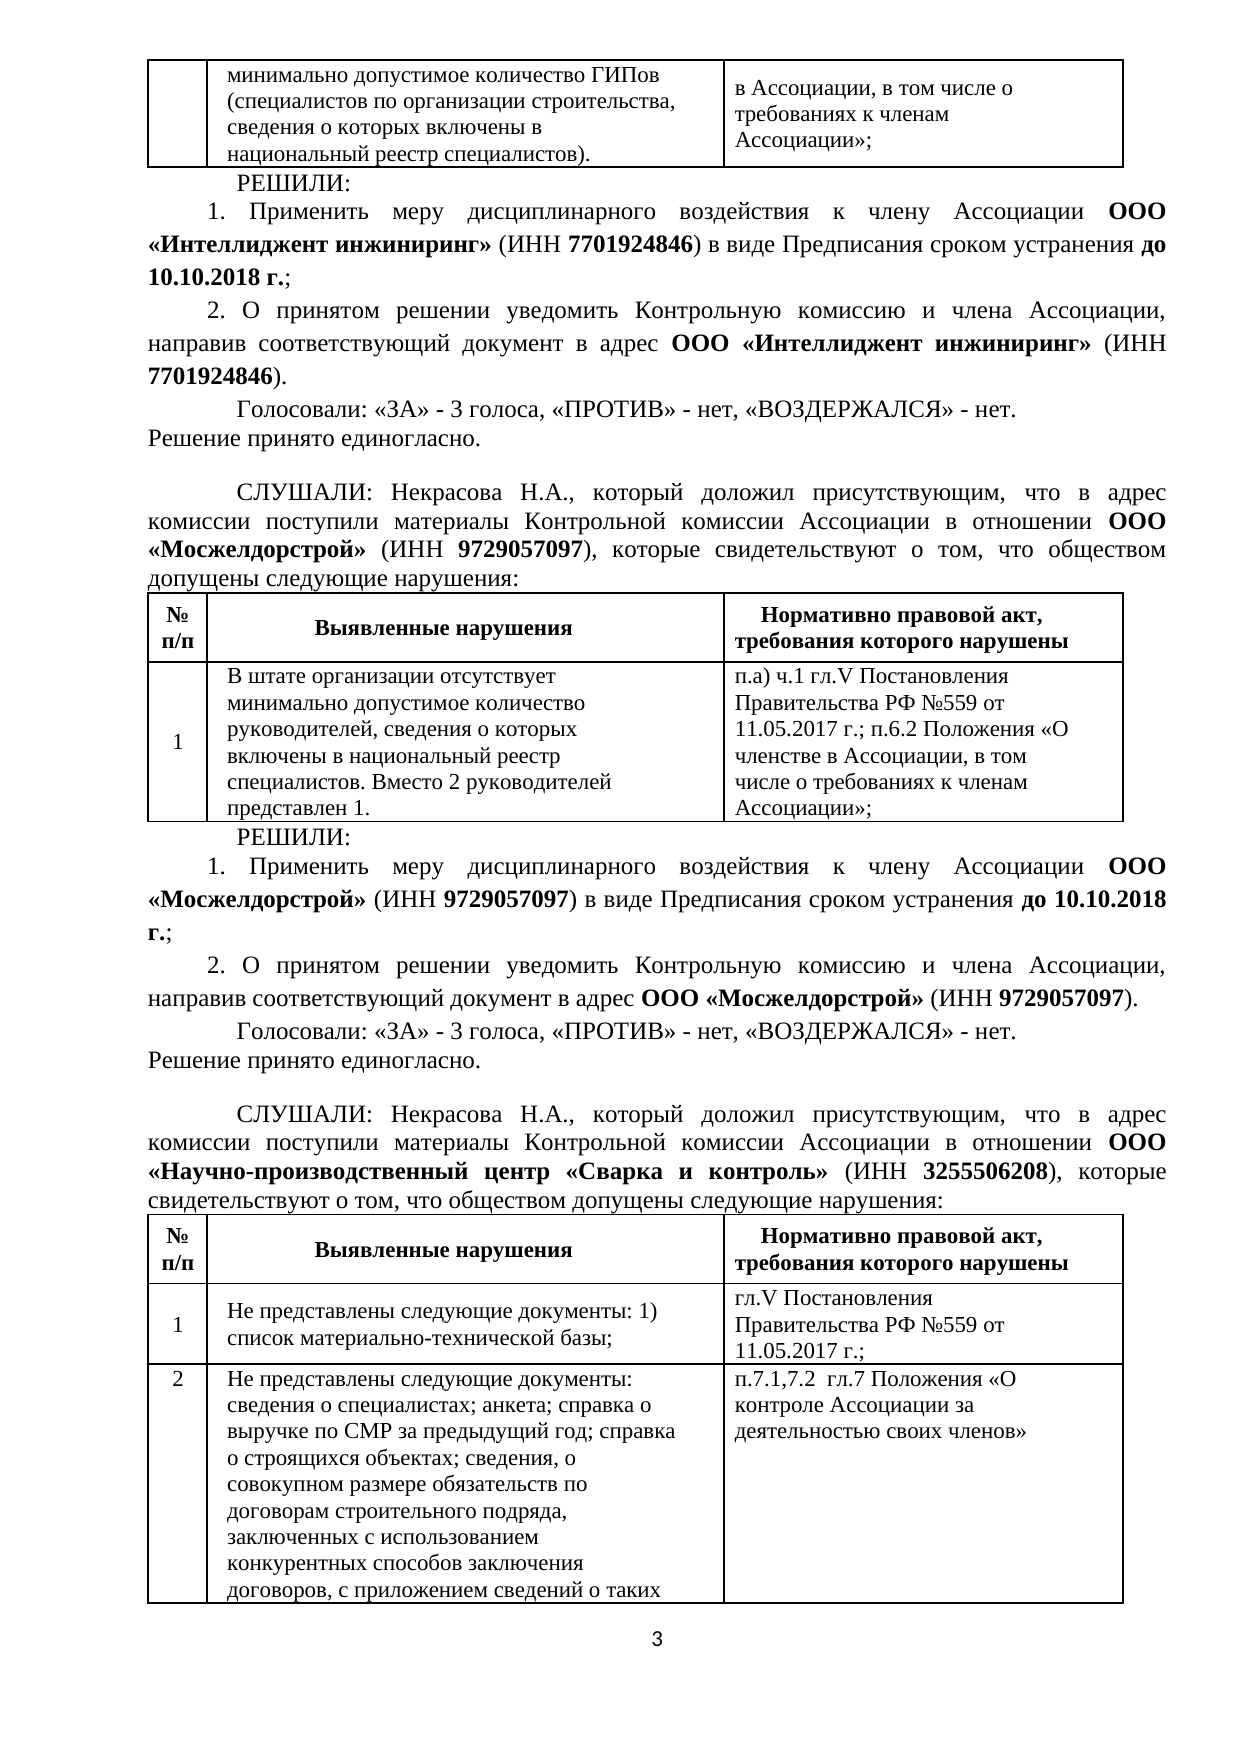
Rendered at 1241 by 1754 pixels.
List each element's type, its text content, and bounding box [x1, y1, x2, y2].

text СЛУШАЛИ: Некрасова Н.А., который доложил присутствующим, что в адрес комиссии поступили материалы Контрольной комиссии Ассоциации в отношении ООО «Мосжелдорстрой» (ИНН 9729057097), которые свидетельствуют о том, что обществом допущены следующие нарушения: [148, 477, 1166, 592]
table_header Нормативно правовой акт, требования которого нарушены [725, 1215, 1122, 1283]
text РЕШИЛИ: [148, 822, 1122, 851]
table_cell 1 [149, 663, 206, 821]
table_cell 2 [149, 1365, 206, 1602]
text РЕШИЛИ: [148, 168, 1122, 196]
text 1. Применить меру дисциплинарного воздействия к члену Ассоциации ООО «Интеллиджент инжиниринг» (ИНН 7701924846) в виде Предписания сроком устранения до 10.10.2018 г.; [148, 196, 1166, 291]
text 2. О принятом решении уведомить Контрольную комиссию и члена Ассоциации, направив соответствующий документ в адрес ООО «Мосжелдорстрой» (ИНН 9729057097). [148, 950, 1166, 1012]
table_header № п/п [149, 594, 206, 661]
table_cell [725, 1365, 1122, 1602]
table_cell В штате организации отсутствует минимально допустимое количество руководителей, сведения о которых включены в национальный реестр специалистов. Вместо 2 руководителей представлен 1. [208, 663, 723, 821]
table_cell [725, 61, 1122, 166]
table_cell 1 [149, 1284, 206, 1363]
text Решение принято единогласно. [148, 423, 1166, 452]
table_header Нормативно правовой акт, требования которого нарушены [725, 594, 1122, 661]
table_header Выявленные нарушения [208, 594, 723, 661]
text СЛУШАЛИ: Некрасова Н.А., который доложил присутствующим, что в адрес комиссии поступили материалы Контрольной комиссии Ассоциации в отношении ООО «Научно-производственный центр «Сварка и контроль» (ИНН 3255506208), которые свидетельствуют о том, что обществом допущены следующие нарушения: [148, 1099, 1166, 1214]
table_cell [208, 61, 723, 166]
text Решение принято единогласно. [148, 1045, 1166, 1074]
text 2. О принятом решении уведомить Контрольную комиссию и члена Ассоциации, направив соответствующий документ в адрес ООО «Интеллиджент инжиниринг» (ИНН 7701924846). [148, 295, 1166, 390]
table_cell Не представлены следующие документы: 1) список материально-технической базы; [208, 1284, 723, 1363]
table_cell гл.V Постановления Правительства РФ №559 от 11.05.2017 г.; [725, 1284, 1122, 1363]
text Голосовали: «ЗА» - 3 голоса, «ПРОТИВ» - нет, «ВОЗДЕРЖАЛСЯ» - нет. [148, 394, 1166, 423]
text 1. Применить меру дисциплинарного воздействия к члену Ассоциации ООО «Мосжелдорстрой» (ИНН 9729057097) в виде Предписания сроком устранения до 10.10.2018 г.; [148, 851, 1166, 946]
table_header № п/п [149, 1215, 206, 1283]
table_cell п.а) ч.1 гл.V Постановления Правительства РФ №559 от 11.05.2017 г.; п.6.2 Положения «О членстве в Ассоциации, в том числе о требованиях к членам Ассоциации»; [725, 663, 1122, 821]
text Голосовали: «ЗА» - 3 голоса, «ПРОТИВ» - нет, «ВОЗДЕРЖАЛСЯ» - нет. [148, 1016, 1166, 1045]
table_header Выявленные нарушения [208, 1215, 723, 1283]
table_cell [208, 1365, 723, 1602]
table_cell 1 [149, 61, 206, 166]
